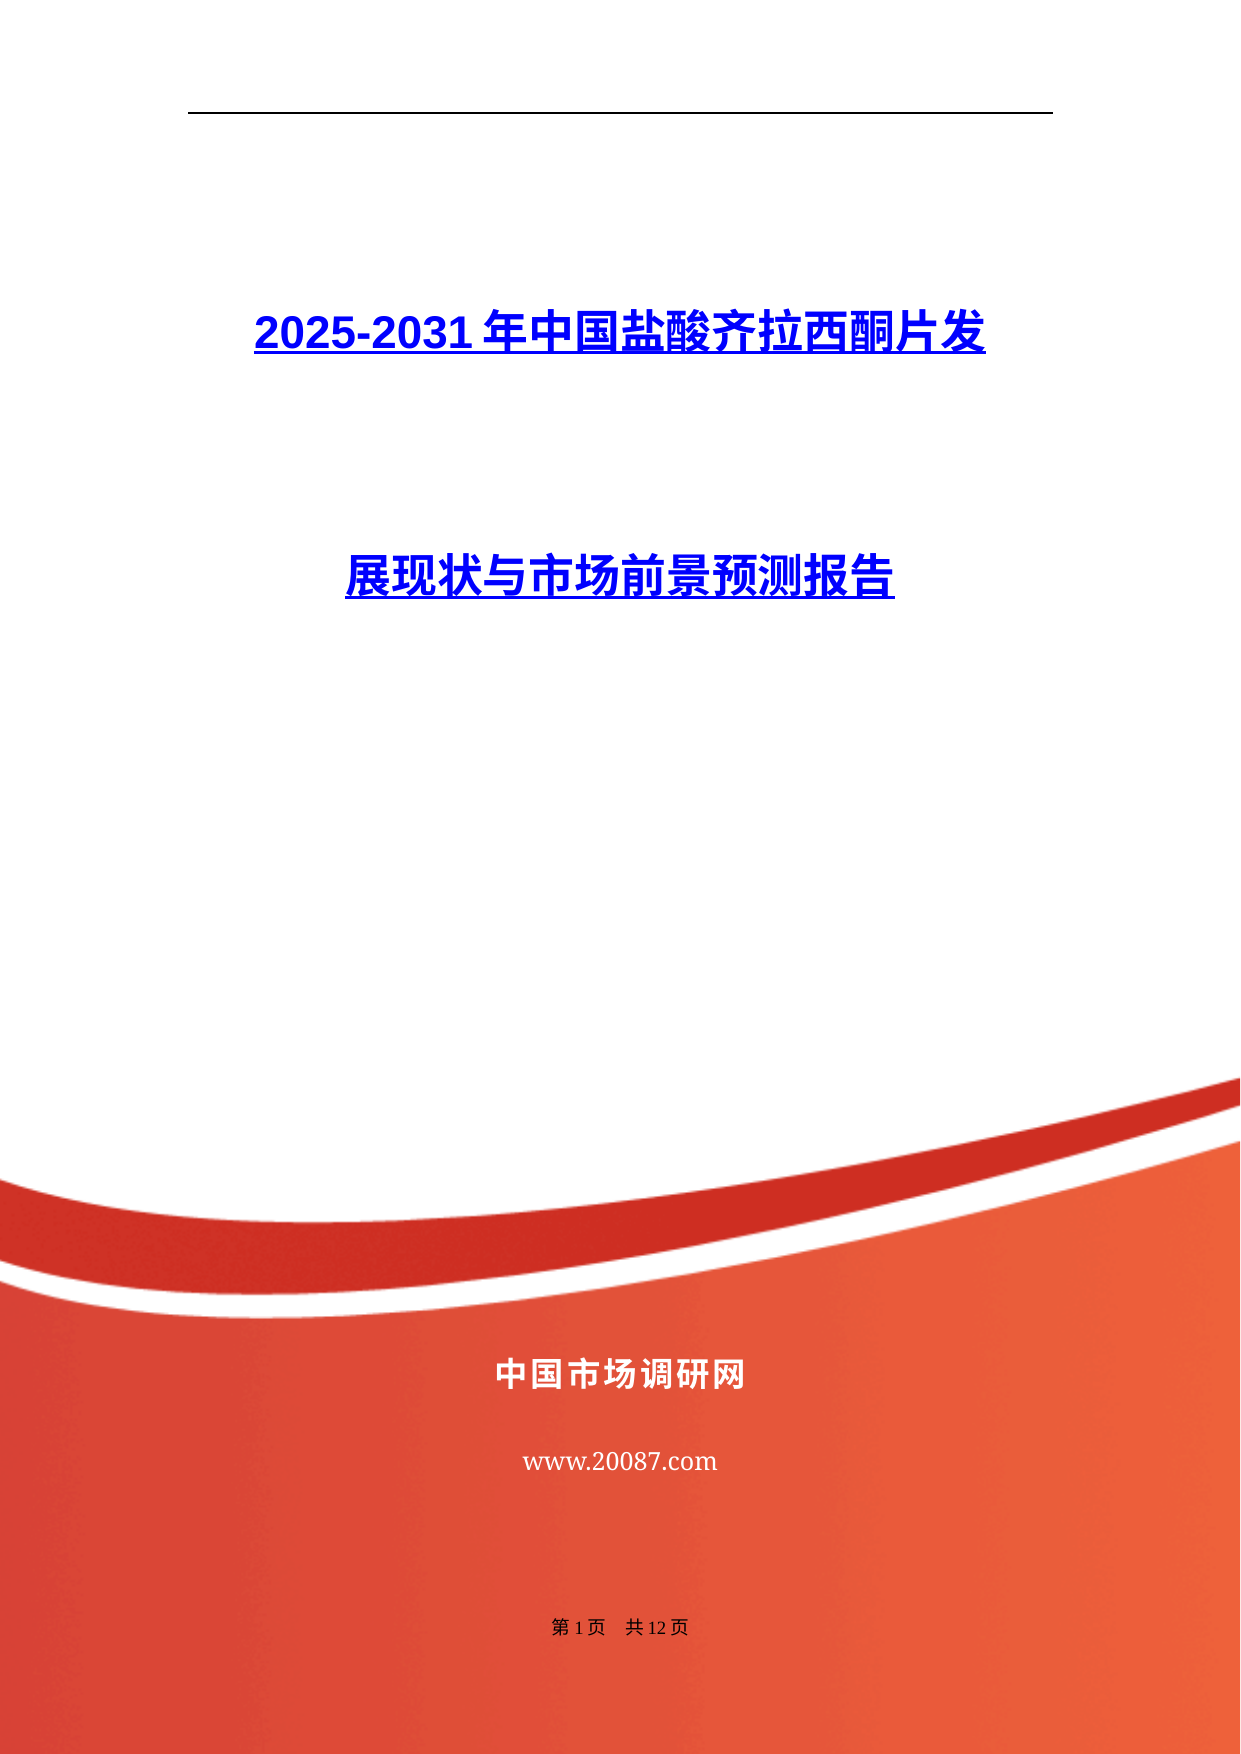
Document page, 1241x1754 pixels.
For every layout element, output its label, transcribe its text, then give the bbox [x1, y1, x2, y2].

table_header 2025-2031年中国盐酸齐拉西酮片发展现状与市场前景预测报告 [188, 207, 1053, 773]
text www.20087.com [187, 1428, 1053, 1493]
subtitle 中国市场调研网 [187, 1339, 1053, 1404]
picture [0, 1006, 1241, 1754]
